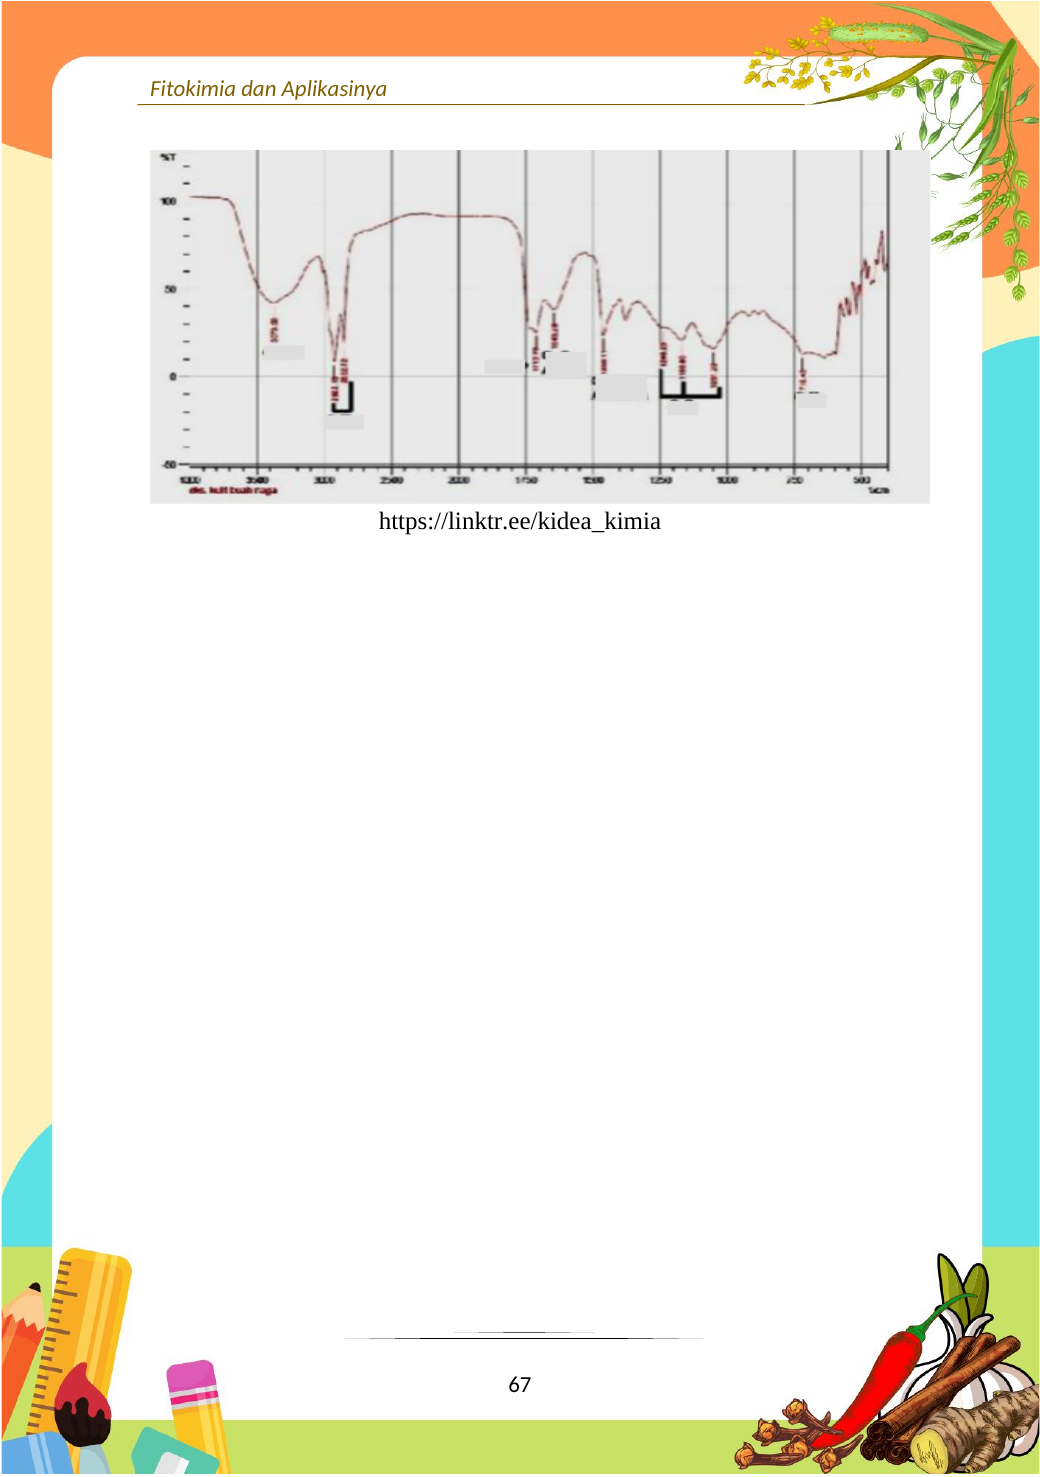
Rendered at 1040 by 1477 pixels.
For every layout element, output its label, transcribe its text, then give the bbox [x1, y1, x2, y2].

picture [1, 1, 1040, 1474]
text https://linktr.ee/kidea_kimia [150, 506, 889, 535]
